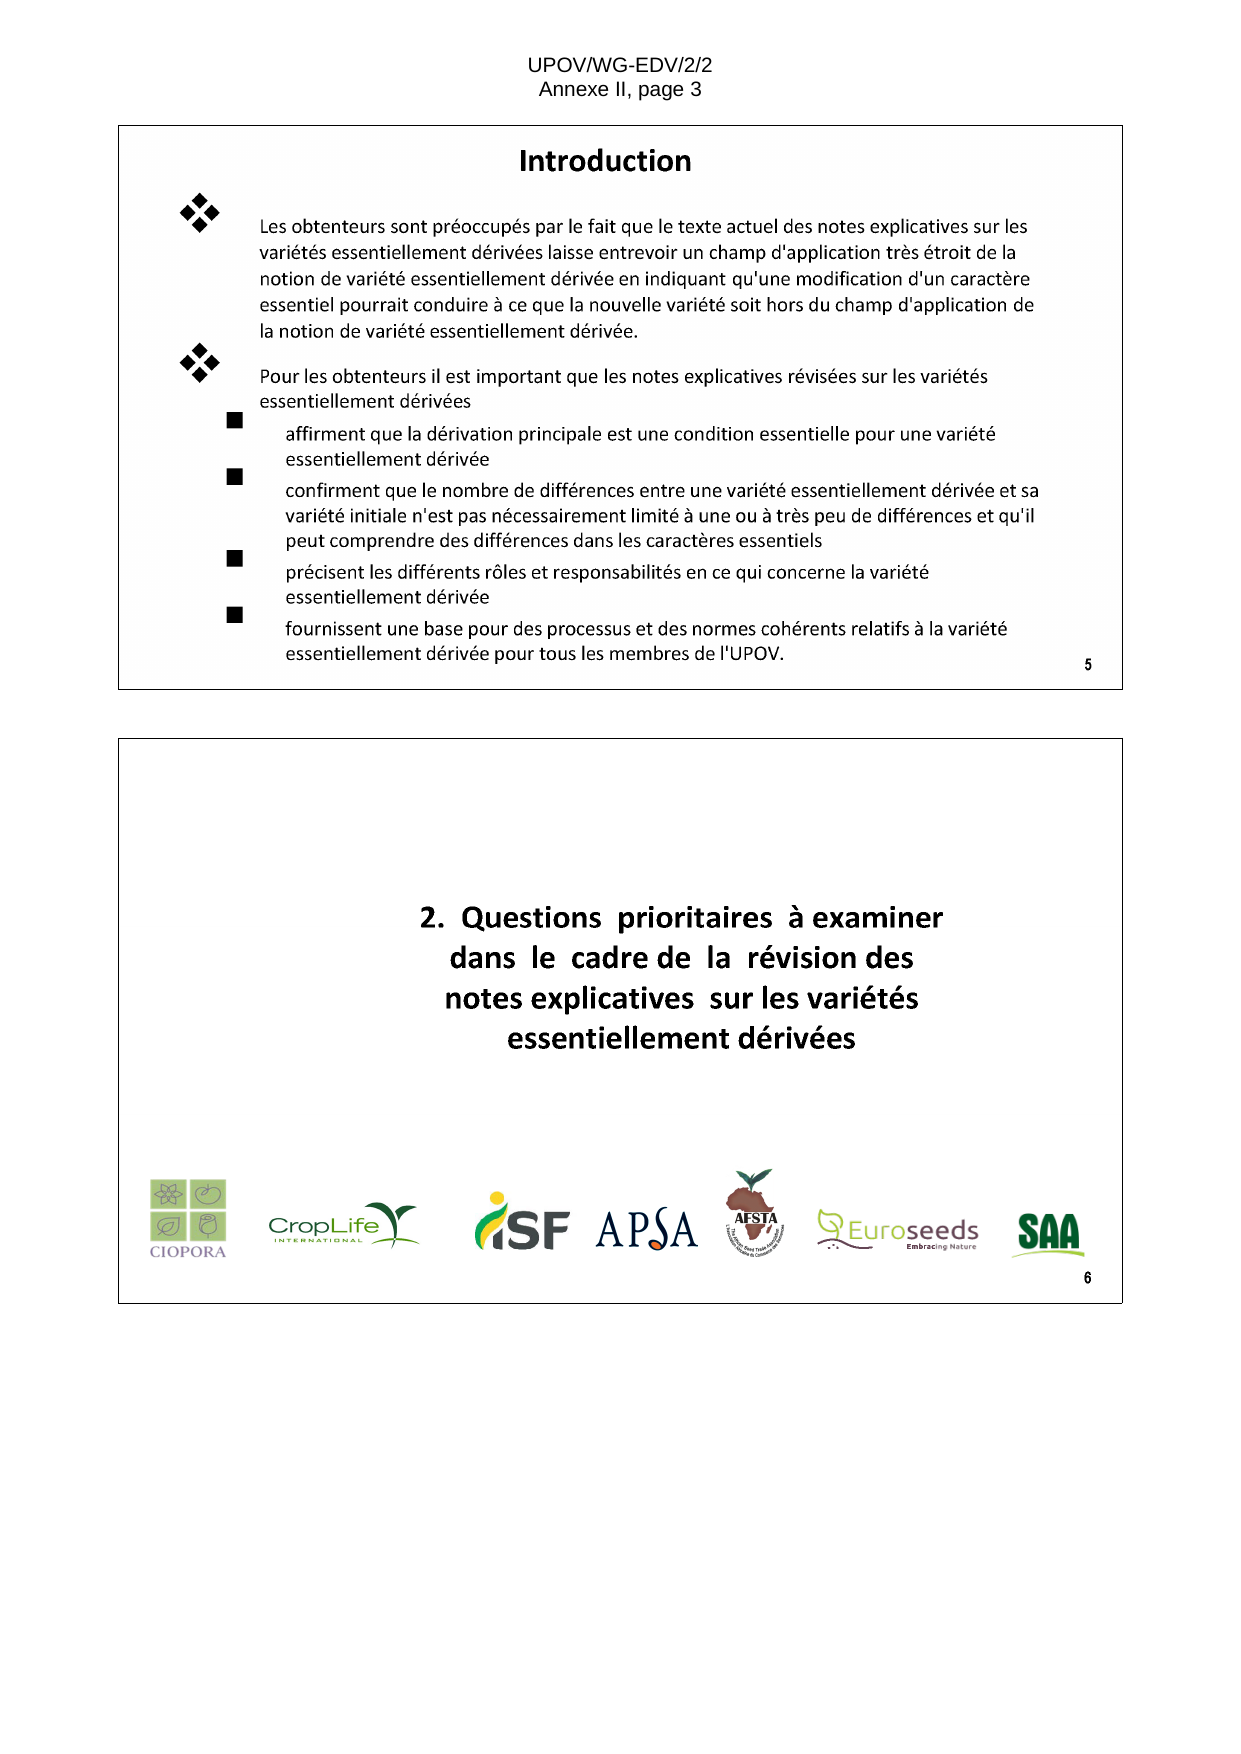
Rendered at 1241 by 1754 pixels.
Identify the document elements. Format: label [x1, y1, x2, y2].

picture [119, 739, 1122, 1303]
picture [119, 126, 1122, 689]
